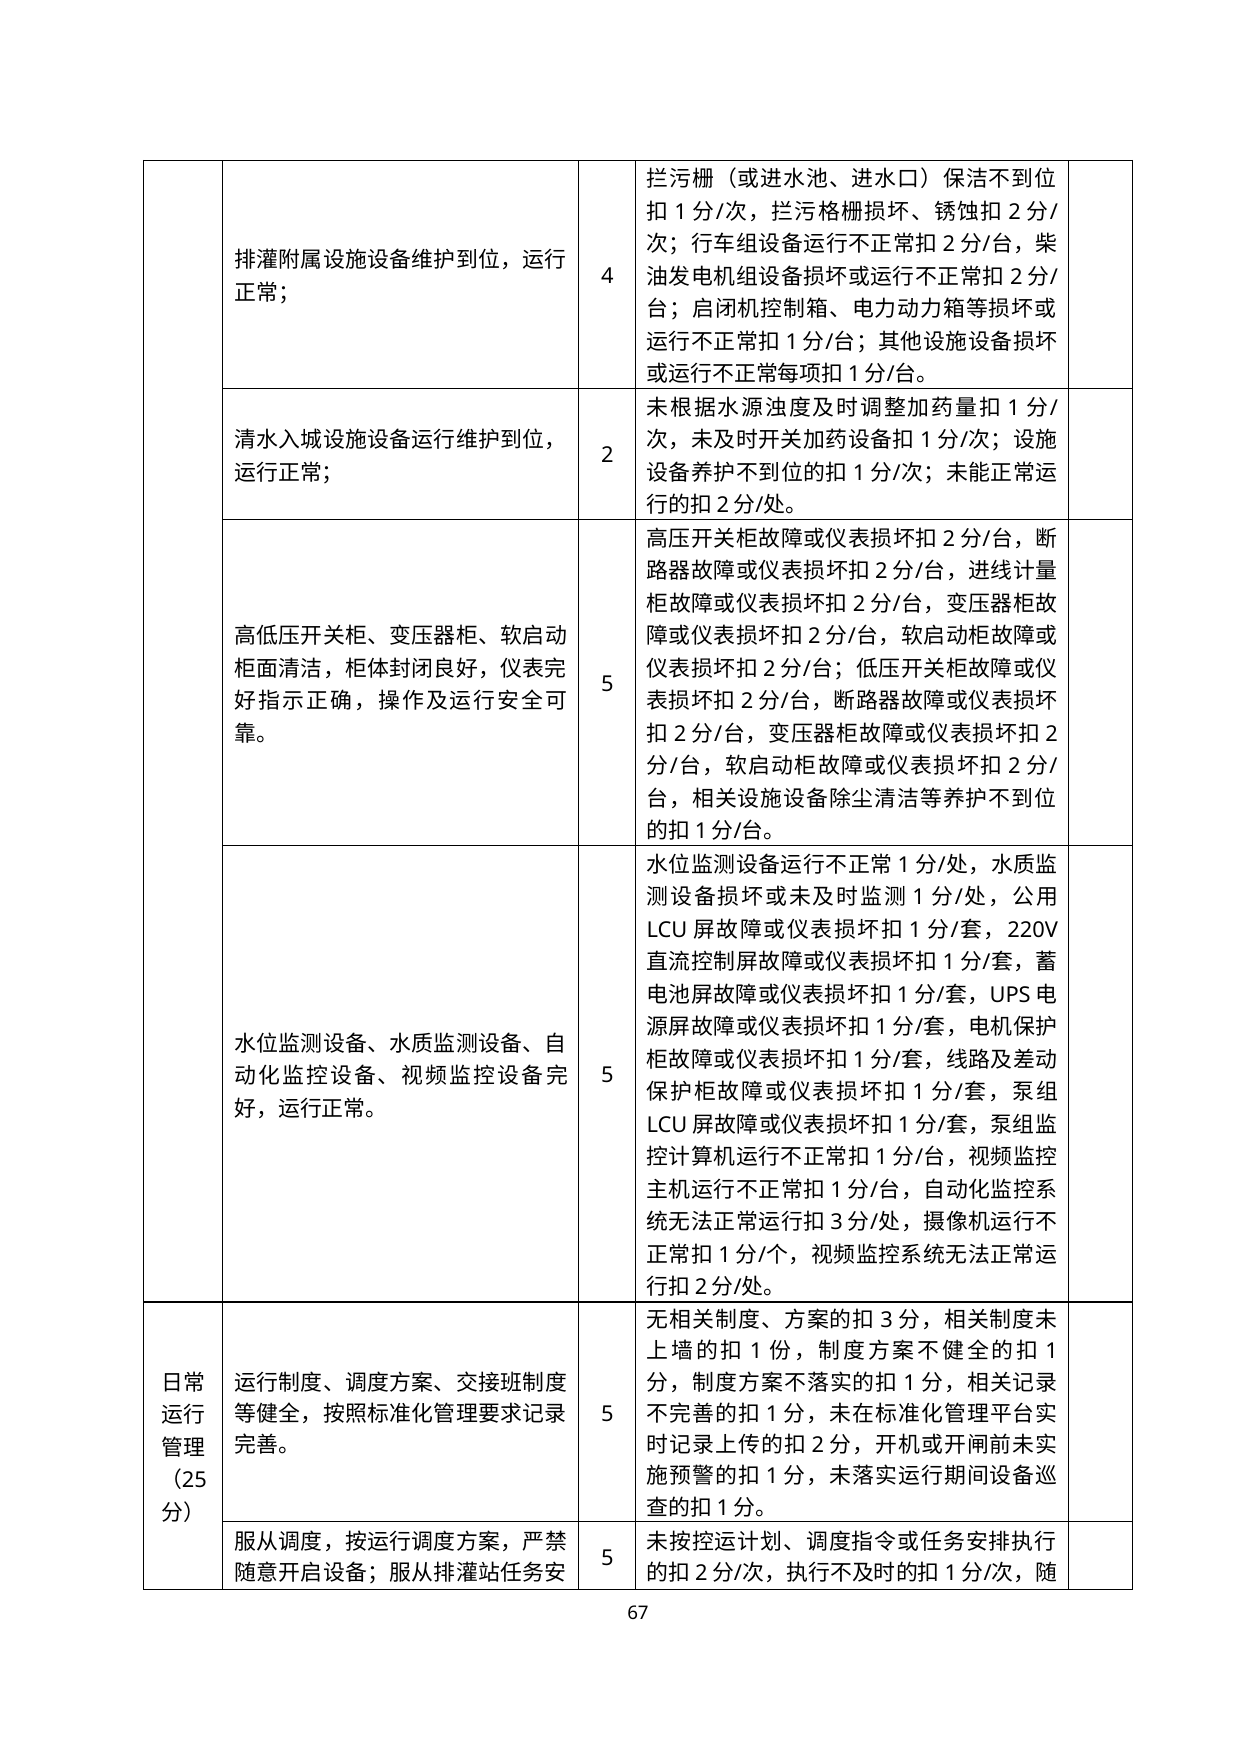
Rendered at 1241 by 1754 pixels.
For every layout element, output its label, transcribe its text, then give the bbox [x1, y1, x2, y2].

table_cell [1069, 520, 1132, 845]
table_cell 4 [579, 161, 635, 388]
table_cell 排灌附属设施设备维护到位，运行正常； [223, 161, 578, 388]
table_cell 5 [579, 520, 635, 845]
table_cell [1069, 1522, 1132, 1589]
table_cell [1069, 161, 1132, 388]
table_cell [223, 1522, 578, 1589]
table_cell 未根据水源浊度及时调整加药量扣1分/次，未及时开关加药设备扣1分/次；设施设备养护不到位的扣1分/次；未能正常运行的扣2分/处。 [636, 389, 1068, 519]
table_cell 运行制度、调度方案、交接班制度等健全，按照标准化管理要求记录完善。 [223, 1303, 578, 1521]
table_cell [1069, 389, 1132, 519]
table_cell 无相关制度、方案的扣3分，相关制度未上墙的扣1份，制度方案不健全的扣1分，制度方案不落实的扣1分，相关记录不完善的扣1分，未在标准化管理平台实时记录上传的扣2分，开机或开闸前未实施预警的扣1分，未落实运行期间设备巡查的扣1分。 [636, 1303, 1068, 1521]
table_cell 2 [579, 389, 635, 519]
table_cell 5 [579, 1303, 635, 1521]
table_cell 高低压开关柜、变压器柜、软启动柜面清洁，柜体封闭良好，仪表完好指示正确，操作及运行安全可靠。 [223, 520, 578, 845]
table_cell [636, 1522, 1068, 1589]
table_cell 水位监测设备、水质监测设备、自动化监控设备、视频监控设备完好，运行正常。 [223, 846, 578, 1301]
table_cell 高压开关柜故障或仪表损坏扣2分/台，断路器故障或仪表损坏扣2分/台，进线计量柜故障或仪表损坏扣2分/台，变压器柜故障或仪表损坏扣2分/台，软启动柜故障或仪表损坏扣2分/台；低压开关柜故障或仪表损坏扣2分/台，断路器故障或仪表损坏扣2分/台，变压器柜故障或仪表损坏扣2分/台，软启动柜故障或仪表损坏扣2分/台，相关设施设备除尘清洁等养护不到位的扣1分/台。 [636, 520, 1068, 845]
table_cell 5 [579, 846, 635, 1301]
table_cell 拦污栅（或进水池、进水口）保洁不到位扣1分/次，拦污格栅损坏、锈蚀扣2分/次；行车组设备运行不正常扣2分/台，柴油发电机组设备损坏或运行不正常扣2分/台；启闭机控制箱、电力动力箱等损坏或运行不正常扣1分/台；其他设施设备损坏或运行不正常每项扣1分/台。 [636, 161, 1068, 388]
table_cell [1069, 846, 1132, 1301]
table_cell 水位监测设备运行不正常1分/处，水质监测设备损坏或未及时监测1分/处，公用LCU屏故障或仪表损坏扣1分/套，220V直流控制屏故障或仪表损坏扣1分/套，蓄电池屏故障或仪表损坏扣1分/套，UPS电源屏故障或仪表损坏扣1分/套，电机保护柜故障或仪表损坏扣1分/套，线路及差动保护柜故障或仪表损坏扣1分/套，泵组LCU屏故障或仪表损坏扣1分/套，泵组监控计算机运行不正常扣1分/台，视频监控主机运行不正常扣1分/台，自动化监控系统无法正常运行扣3分/处，摄像机运行不正常扣1分/个，视频监控系统无法正常运行扣2分/处。 [636, 846, 1068, 1301]
table_cell [1069, 1303, 1132, 1521]
table_cell 5 [579, 1522, 635, 1589]
table_cell 清水入城设施设备运行维护到位，运行正常； [223, 389, 578, 519]
table_cell 日常运行 管理（25分） [144, 1303, 222, 1589]
